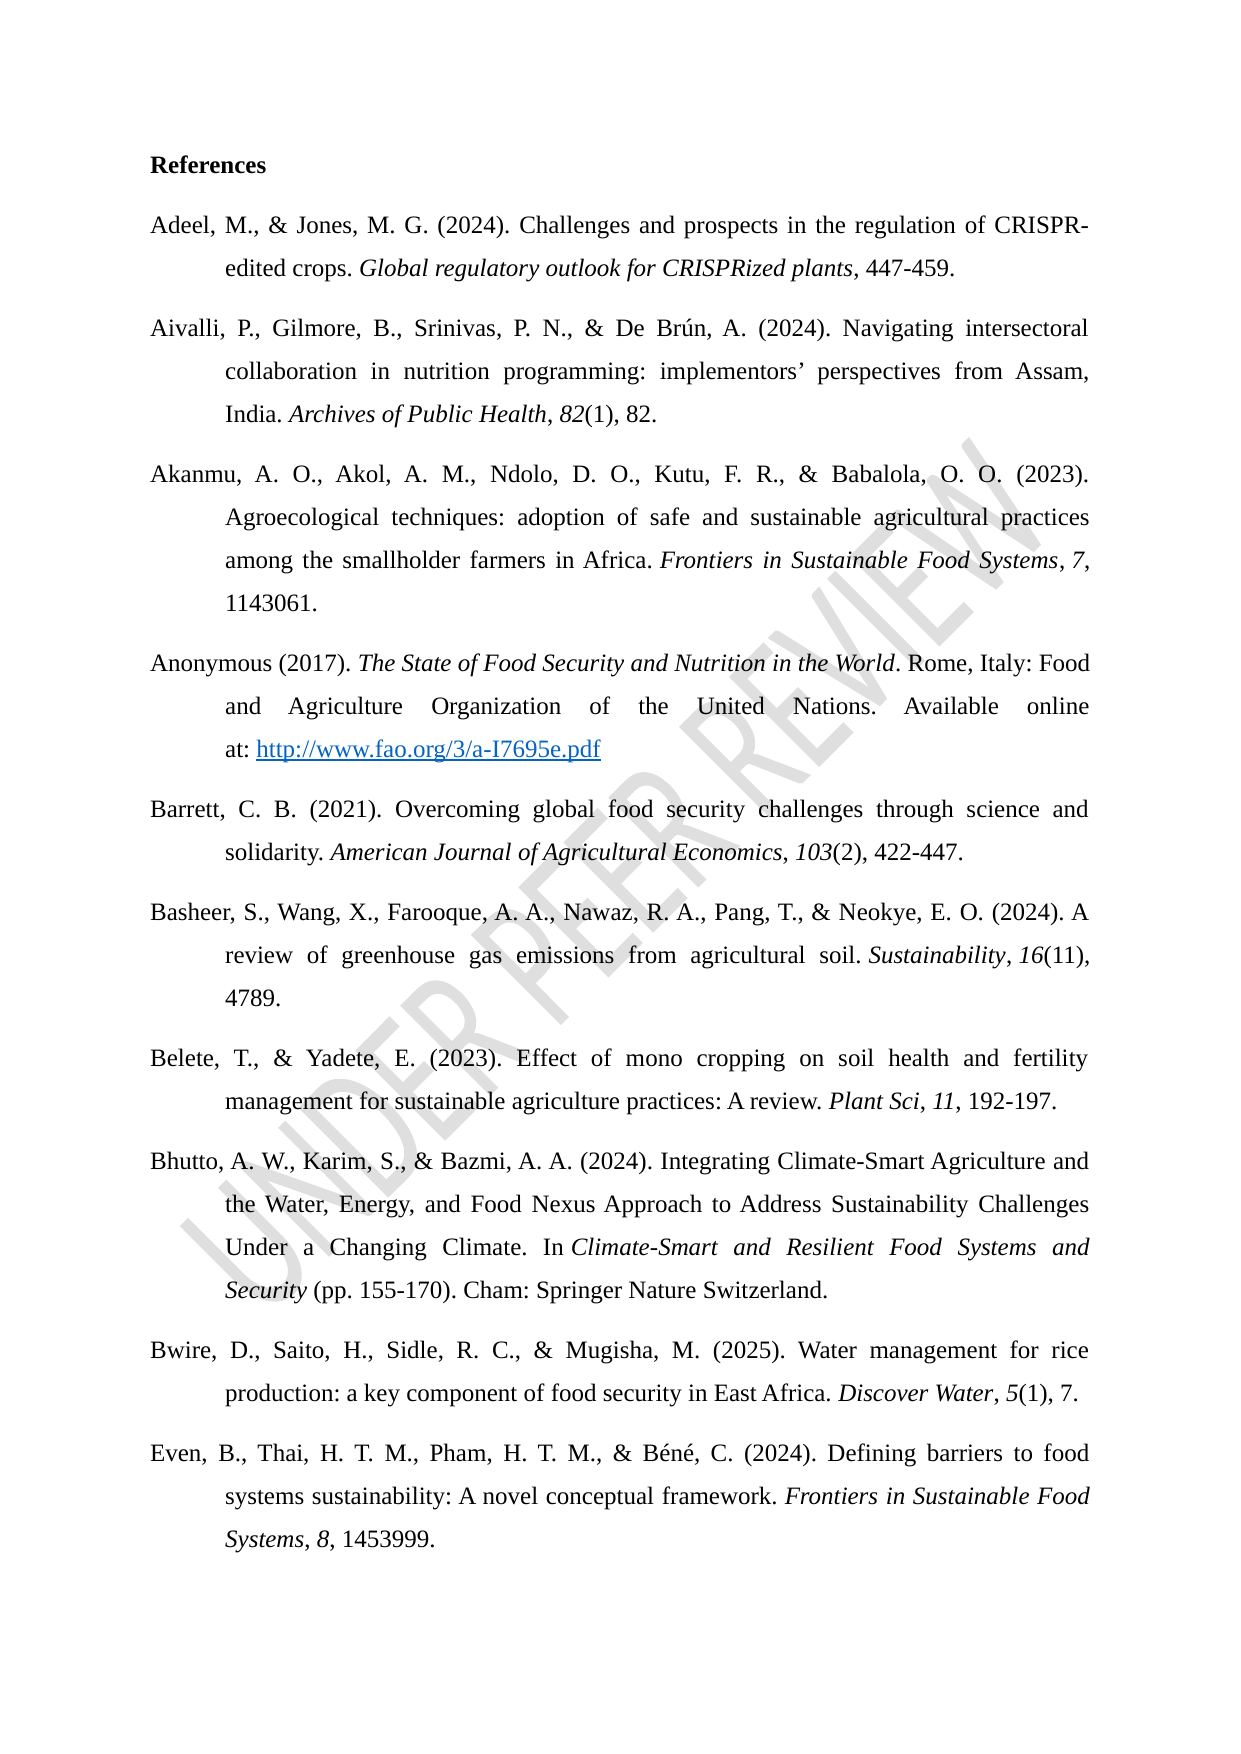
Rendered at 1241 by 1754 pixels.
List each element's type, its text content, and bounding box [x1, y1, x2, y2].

text Bwire, D., Saito, H., Sidle, R. C., & Mugisha, M. (2025). Water management for rice production: a key component of food security in East Africa. Discover Water, 5(1), 7. [150, 1335, 1090, 1407]
text References [150, 150, 1090, 179]
text Barrett, C. B. (2021). Overcoming global food security challenges through science and solidarity. American Journal of Agricultural Economics, 103(2), 422-447. [150, 794, 1090, 866]
text Adeel, M., & Jones, M. G. (2024). Challenges and prospects in the regulation of CRISPR-edited crops. Global regulatory outlook for CRISPRized plants, 447-459. [150, 210, 1090, 282]
text Even, B., Thai, H. T. M., Pham, H. T. M., & Béné, C. (2024). Defining barriers to food systems sustainability: A novel conceptual framework. Frontiers in Sustainable Food Systems, 8, 1453999. [150, 1438, 1090, 1553]
text Aivalli, P., Gilmore, B., Srinivas, P. N., & De Brún, A. (2024). Navigating intersectoral collaboration in nutrition programming: implementors’ perspectives from Assam, India. Archives of Public Health, 82(1), 82. [150, 313, 1090, 428]
text Anonymous (2017). The State of Food Security and Nutrition in the World. Rome, Italy: Food and Agriculture Organization of the United Nations. Available online at: http://www.fao.org/3/a-I7695e.pdf [150, 648, 1090, 763]
text Belete, T., & Yadete, E. (2023). Effect of mono cropping on soil health and fertility management for sustainable agriculture practices: A review. Plant Sci, 11, 192-197. [150, 1043, 1090, 1115]
text Akanmu, A. O., Akol, A. M., Ndolo, D. O., Kutu, F. R., & Babalola, O. O. (2023). Agroecological techniques: adoption of safe and sustainable agricultural practices among the smallholder farmers in Africa. Frontiers in Sustainable Food Systems, 7, 1143061. [150, 459, 1090, 617]
text Bhutto, A. W., Karim, S., & Bazmi, A. A. (2024). Integrating Climate-Smart Agriculture and the Water, Energy, and Food Nexus Approach to Address Sustainability Challenges Under a Changing Climate. In Climate-Smart and Resilient Food Systems and Security (pp. 155-170). Cham: Springer Nature Switzerland. [150, 1146, 1090, 1304]
text Basheer, S., Wang, X., Farooque, A. A., Nawaz, R. A., Pang, T., & Neokye, E. O. (2024). A review of greenhouse gas emissions from agricultural soil. Sustainability, 16(11), 4789. [150, 897, 1090, 1012]
